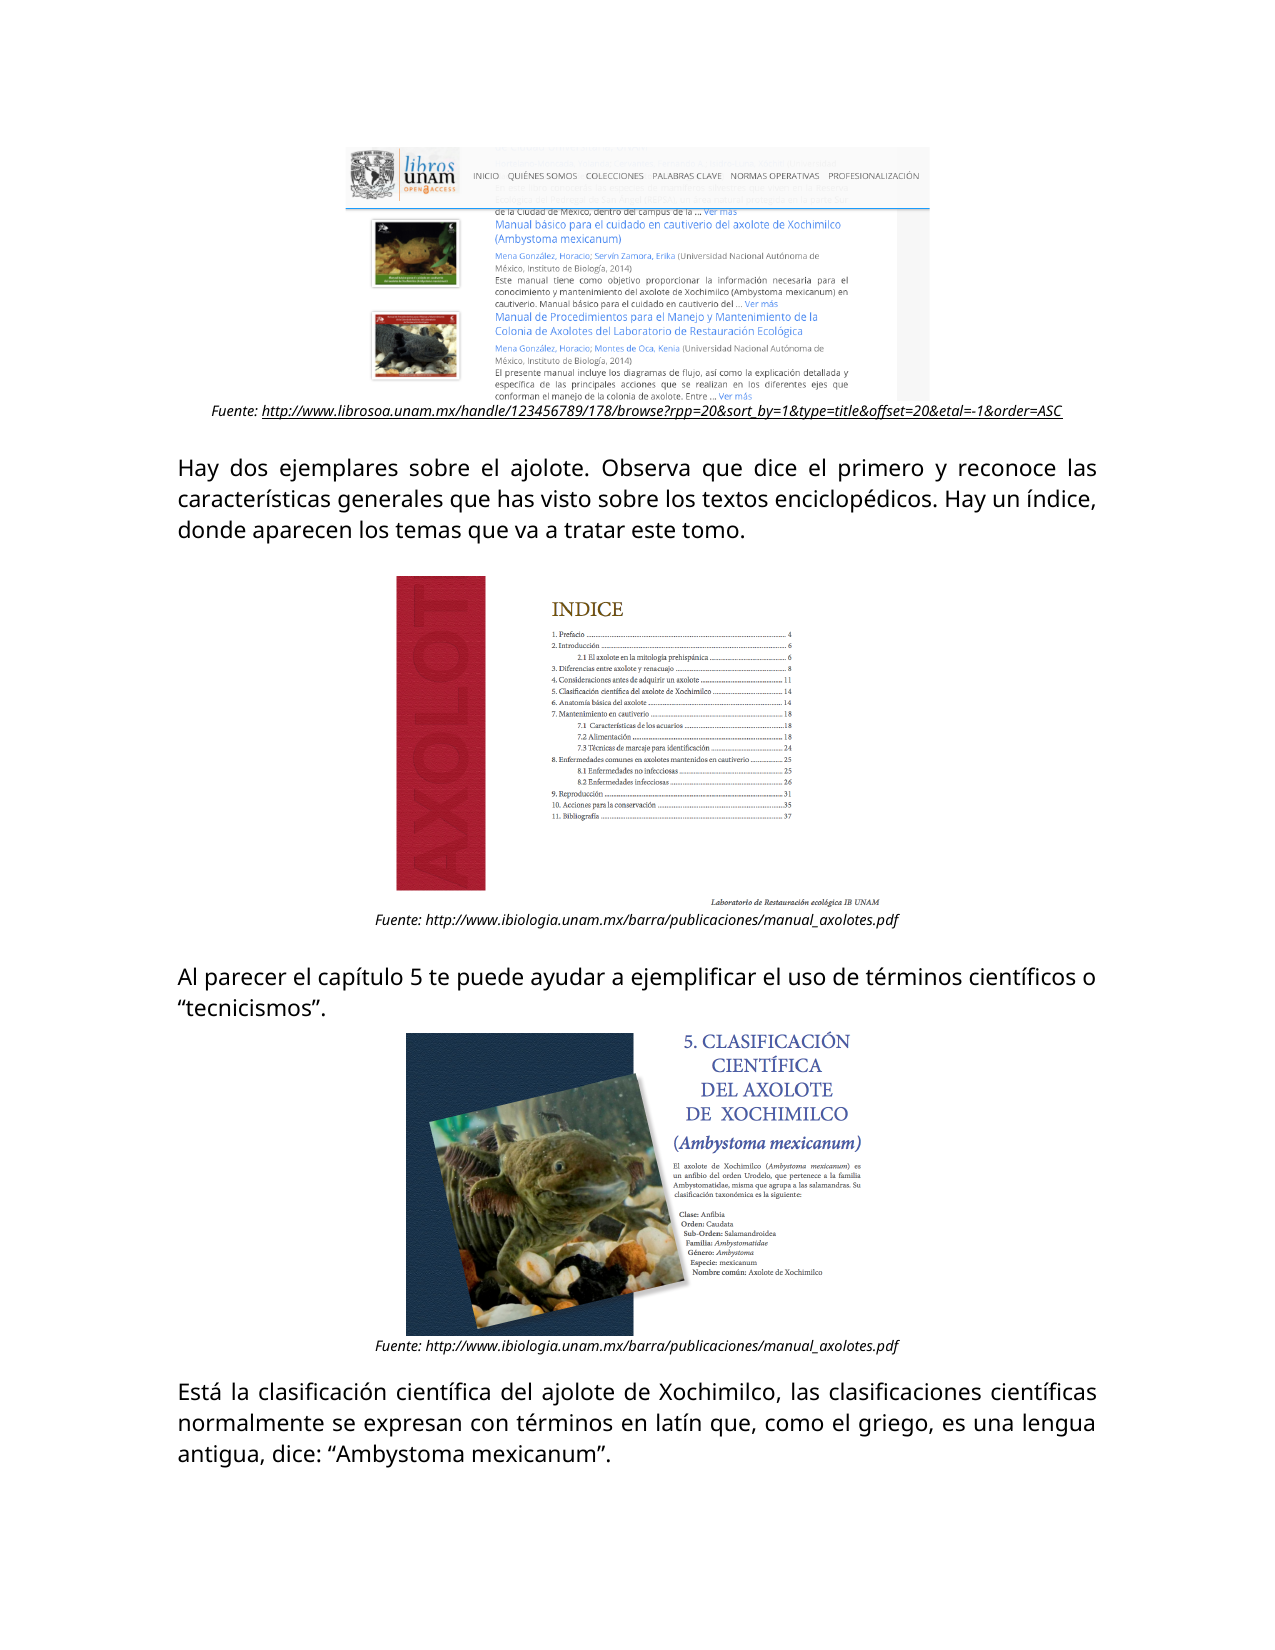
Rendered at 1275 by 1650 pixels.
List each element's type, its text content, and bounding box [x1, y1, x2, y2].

text Fuente: http://www.ibiologia.unam.mx/barra/publicaciones/manual_axolotes.pdf [177, 1336, 1098, 1356]
text Hay dos ejemplares sobre el ajolote. Observa que dice el primero y reconoce las características generales que has visto sobre los textos enciclopédicos. Hay un índice, donde aparecen los temas que va a tratar este tomo. [177, 452, 1098, 546]
text Fuente: http://www.ibiologia.unam.mx/barra/publicaciones/manual_axolotes.pdf [177, 910, 1098, 929]
text Está la clasificación científica del ajolote de Xochimilco, las clasificaciones científicas normalmente se expresan con términos en latín que, como el griego, es una lengua antigua, dice: “Ambystoma mexicanum”. [177, 1376, 1098, 1469]
picture [390, 576, 885, 910]
text Fuente: http://www.librosoa.unam.mx/handle/123456789/178/browse?rpp=20&sort_by=1&type=title&offset=20&etal=-1&order=ASC [177, 401, 1098, 421]
picture [399, 1023, 876, 1336]
text Al parecer el capítulo 5 te puede ayudar a ejemplificar el uso de términos científicos o “tecnicismos”. [177, 961, 1098, 1023]
picture [345, 147, 930, 401]
